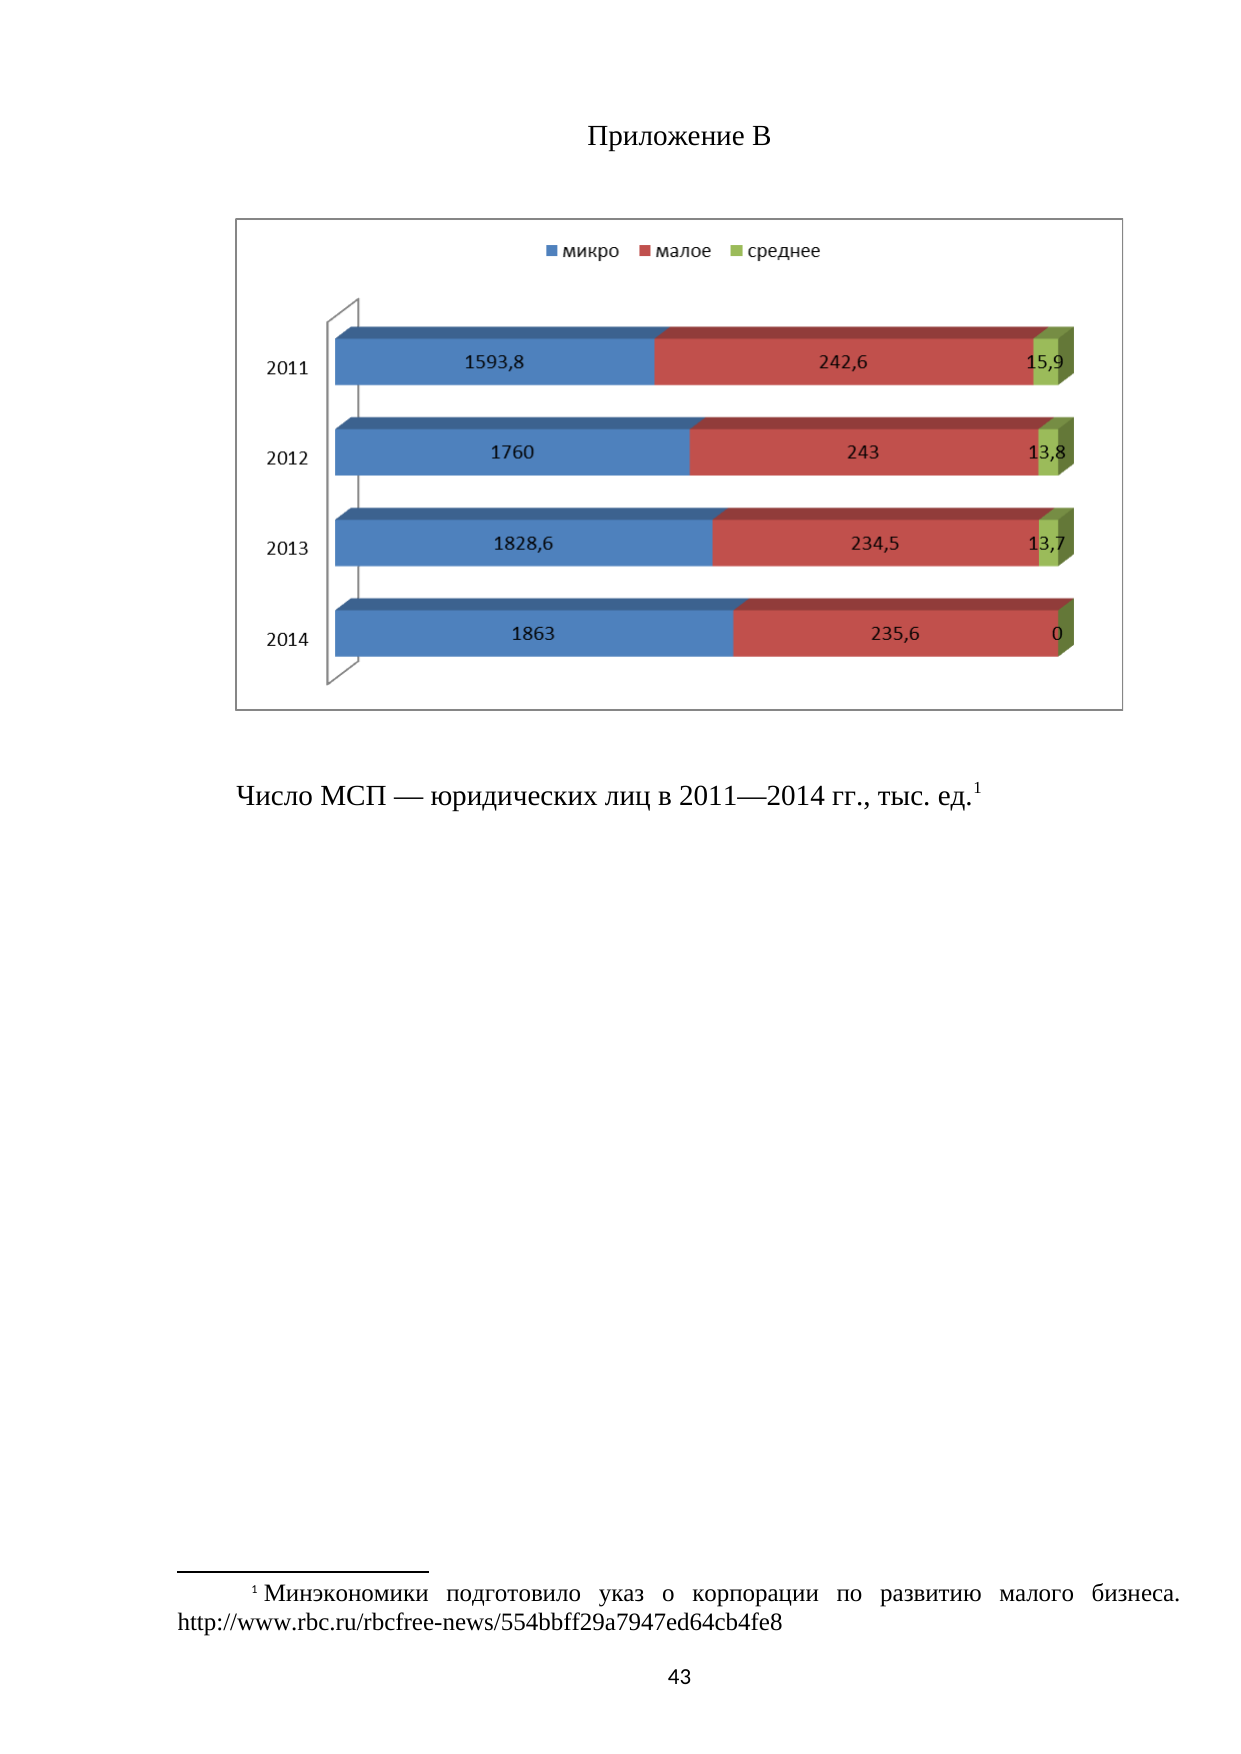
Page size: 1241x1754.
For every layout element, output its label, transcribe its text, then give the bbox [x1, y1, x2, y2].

text Приложение В [177, 118, 1181, 152]
picture [235, 218, 1124, 711]
text Число МСП — юридических лиц в 2011—2014 гг., тыс. ед. [177, 778, 1181, 811]
